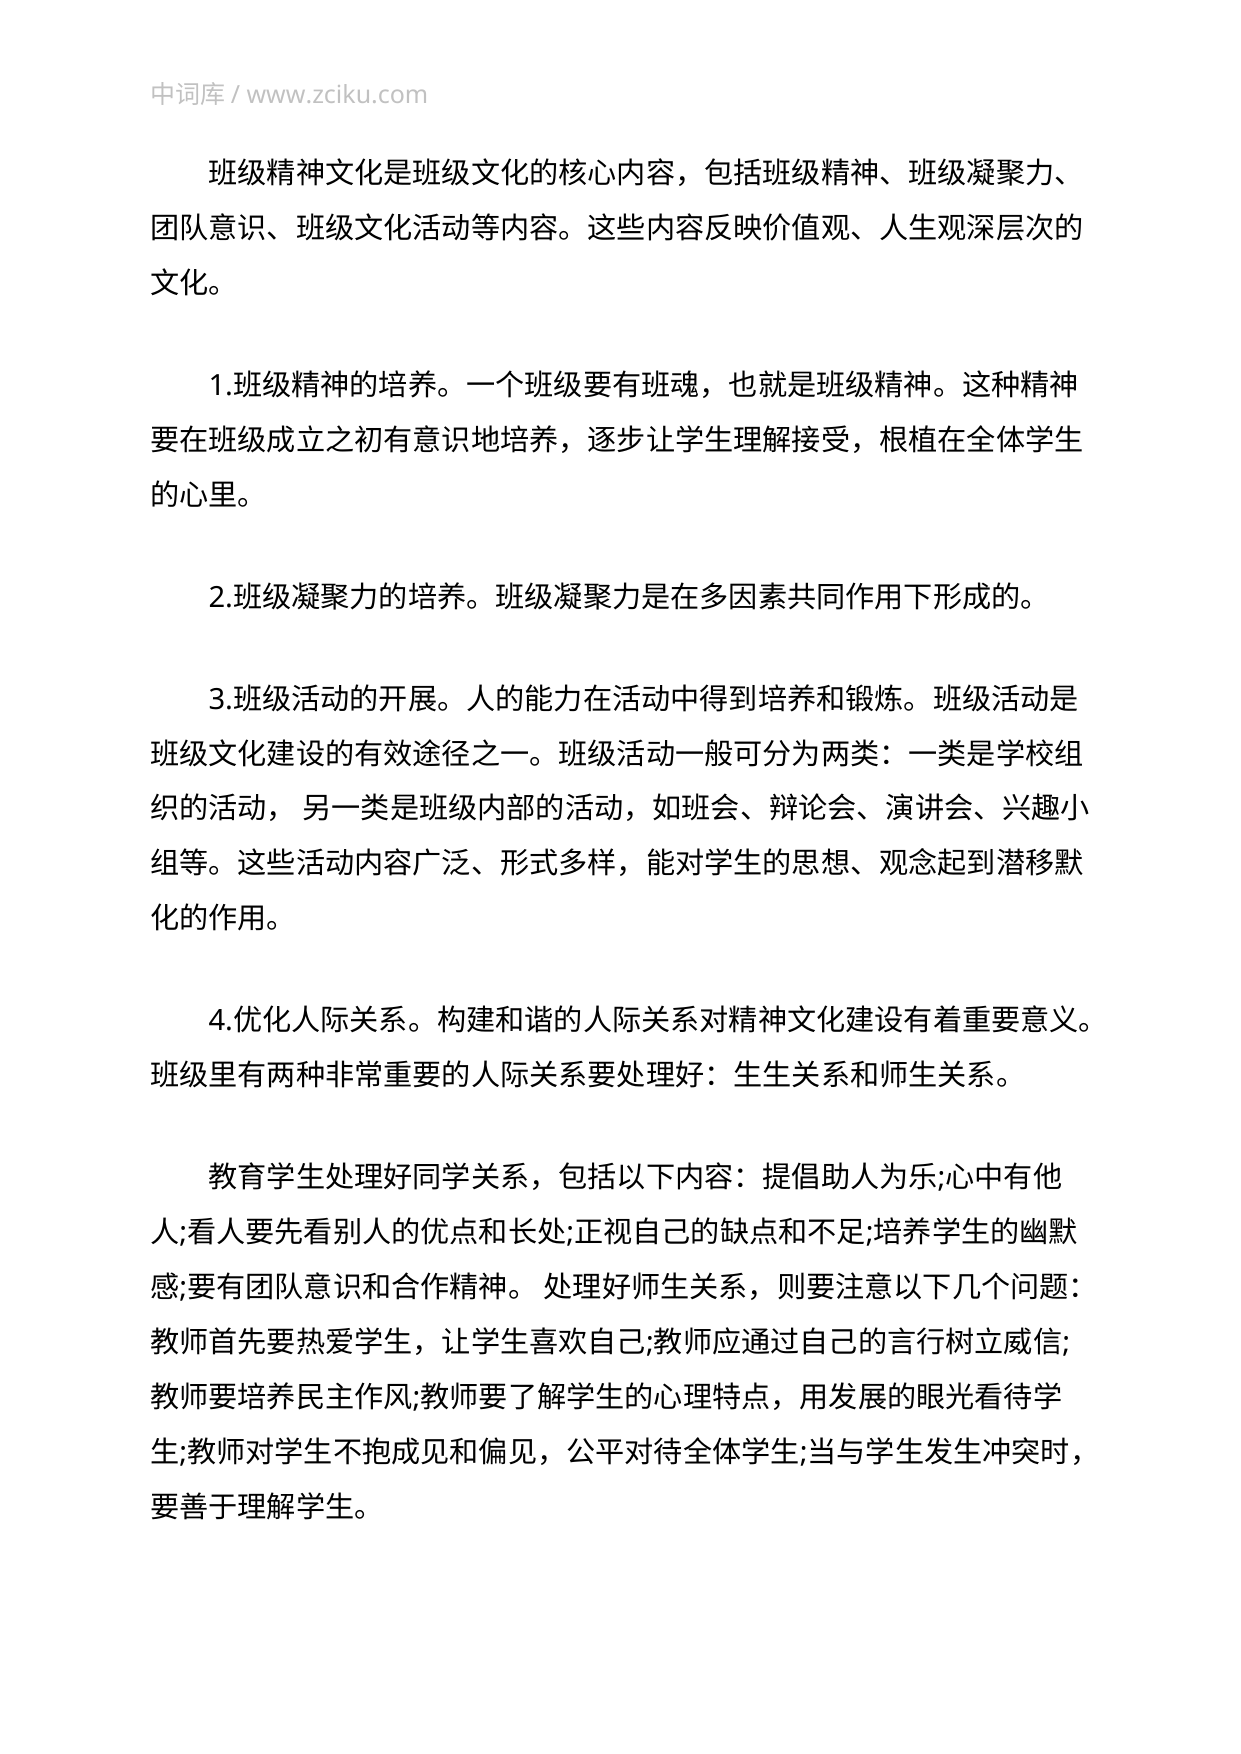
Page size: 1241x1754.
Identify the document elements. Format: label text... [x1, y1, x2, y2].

text 3.班级活动的开展。人的能力在活动中得到培养和锻炼。班级活动是班级文化建设的有效途径之一。班级活动一般可分为两类：一类是学校组织的活动， 另一类是班级内部的活动，如班会、辩论会、演讲会、兴趣小组等。这些活动内容广泛、形式多样，能对学生的思想、观念起到潜移默化的作用。 [150, 675, 1090, 937]
text 班级精神文化是班级文化的核心内容，包括班级精神、班级凝聚力、团队意识、班级文化活动等内容。这些内容反映价值观、人生观深层次的文化。 [150, 150, 1090, 302]
text 2.班级凝聚力的培养。班级凝聚力是在多因素共同作用下形成的。 [150, 573, 1090, 616]
text 教育学生处理好同学关系，包括以下内容：提倡助人为乐;心中有他人;看人要先看别人的优点和长处;正视自己的缺点和不足;培养学生的幽默感;要有团队意识和合作精神。 处理好师生关系，则要注意以下几个问题：教师首先要热爱学生，让学生喜欢自己;教师应通过自己的言行树立威信;教师要培养民主作风;教师要了解学生的心理特点，用发展的眼光看待学生;教师对学生不抱成见和偏见，公平对待全体学生;当与学生发生冲突时，要善于理解学生。 [150, 1153, 1090, 1526]
text 1.班级精神的培养。一个班级要有班魂，也就是班级精神。这种精神要在班级成立之初有意识地培养，逐步让学生理解接受，根植在全体学生的心里。 [150, 362, 1090, 514]
text 4.优化人际关系。构建和谐的人际关系对精神文化建设有着重要意义。班级里有两种非常重要的人际关系要处理好：生生关系和师生关系。 [150, 997, 1090, 1094]
